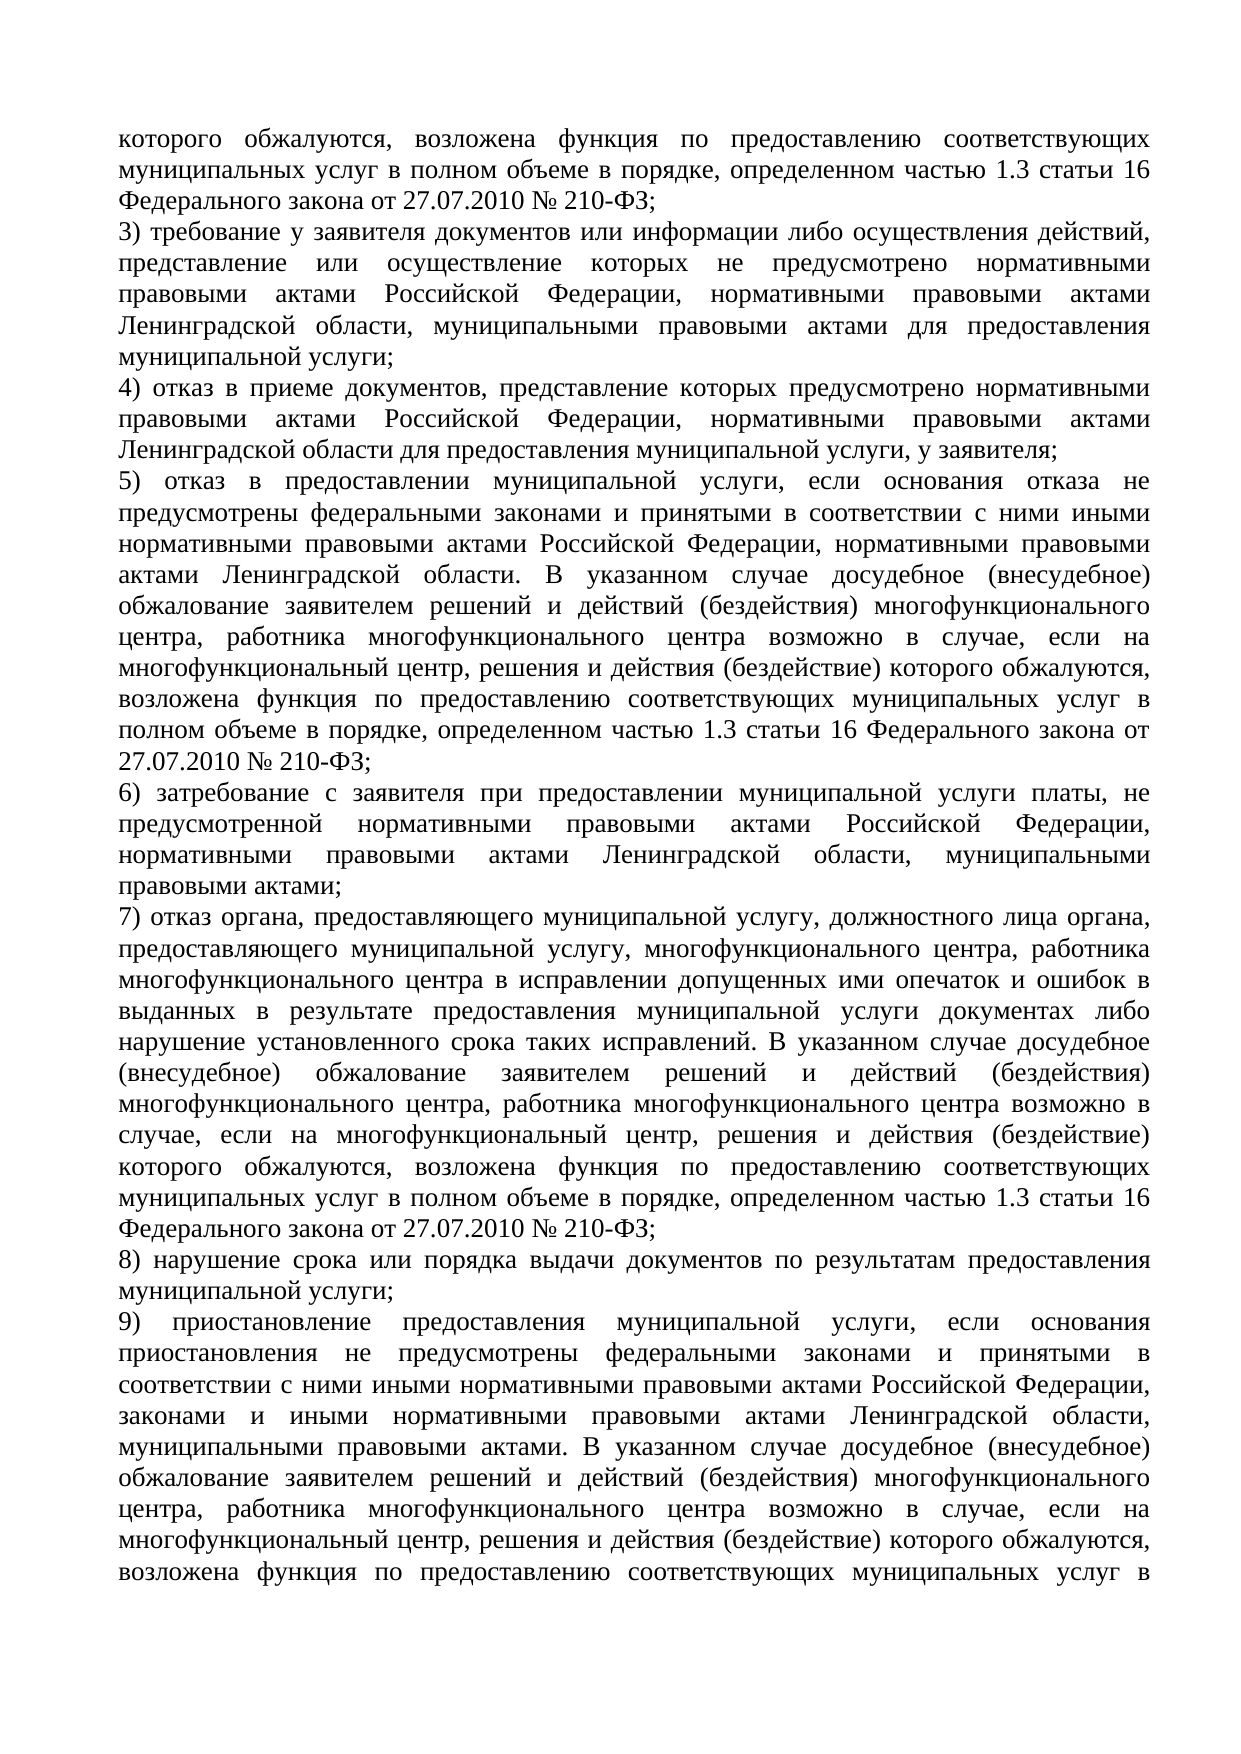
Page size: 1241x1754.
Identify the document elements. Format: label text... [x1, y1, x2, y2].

text 6) затребование с заявителя при предоставлении муниципальной услуги платы, не предусмотренной нормативными правовыми актами Российской Федерации, нормативными правовыми актами Ленинградской области, муниципальными правовыми актами; [118, 776, 1152, 901]
text 8) нарушение срока или порядка выдачи документов по результатам предоставления муниципальной услуги; [118, 1243, 1152, 1305]
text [118, 122, 1152, 215]
text 7) отказ органа, предоставляющего муниципальной услугу, должностного лица органа, предоставляющего муниципальной услугу, многофункционального центра, работника многофункционального центра в исправлении допущенных ими опечаток и ошибок в выданных в результате предоставления муниципальной услуги документах либо нарушение установленного срока таких исправлений. В указанном случае досудебное (внесудебное) обжалование заявителем решений и действий (бездействия) многофункционального центра, работника многофункционального центра возможно в случае, если на многофункциональный центр, решения и действия (бездействие) которого обжалуются, возложена функция по предоставлению соответствующих муниципальных услуг в полном объеме в порядке, определенном частью 1.3 статьи 16 Федерального закона от 27.07.2010 № 210-ФЗ; [118, 901, 1152, 1243]
text 5) отказ в предоставлении муниципальной услуги, если основания отказа не предусмотрены федеральными законами и принятыми в соответствии с ними иными нормативными правовыми актами Российской Федерации, нормативными правовыми актами Ленинградской области. В указанном случае досудебное (внесудебное) обжалование заявителем решений и действий (бездействия) многофункционального центра, работника многофункционального центра возможно в случае, если на многофункциональный центр, решения и действия (бездействие) которого обжалуются, возложена функция по предоставлению соответствующих муниципальных услуг в полном объеме в порядке, определенном частью 1.3 статьи 16 Федерального закона от 27.07.2010 № 210-ФЗ; [118, 464, 1152, 776]
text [118, 1305, 1152, 1586]
text 3) требование у заявителя документов или информации либо осуществления действий, представление или осуществление которых не предусмотрено нормативными правовыми актами Российской Федерации, нормативными правовыми актами Ленинградской области, муниципальными правовыми актами для предоставления муниципальной услуги; [118, 215, 1152, 371]
text 4) отказ в приеме документов, представление которых предусмотрено нормативными правовыми актами Российской Федерации, нормативными правовыми актами Ленинградской области для предоставления муниципальной услуги, у заявителя; [118, 371, 1152, 464]
